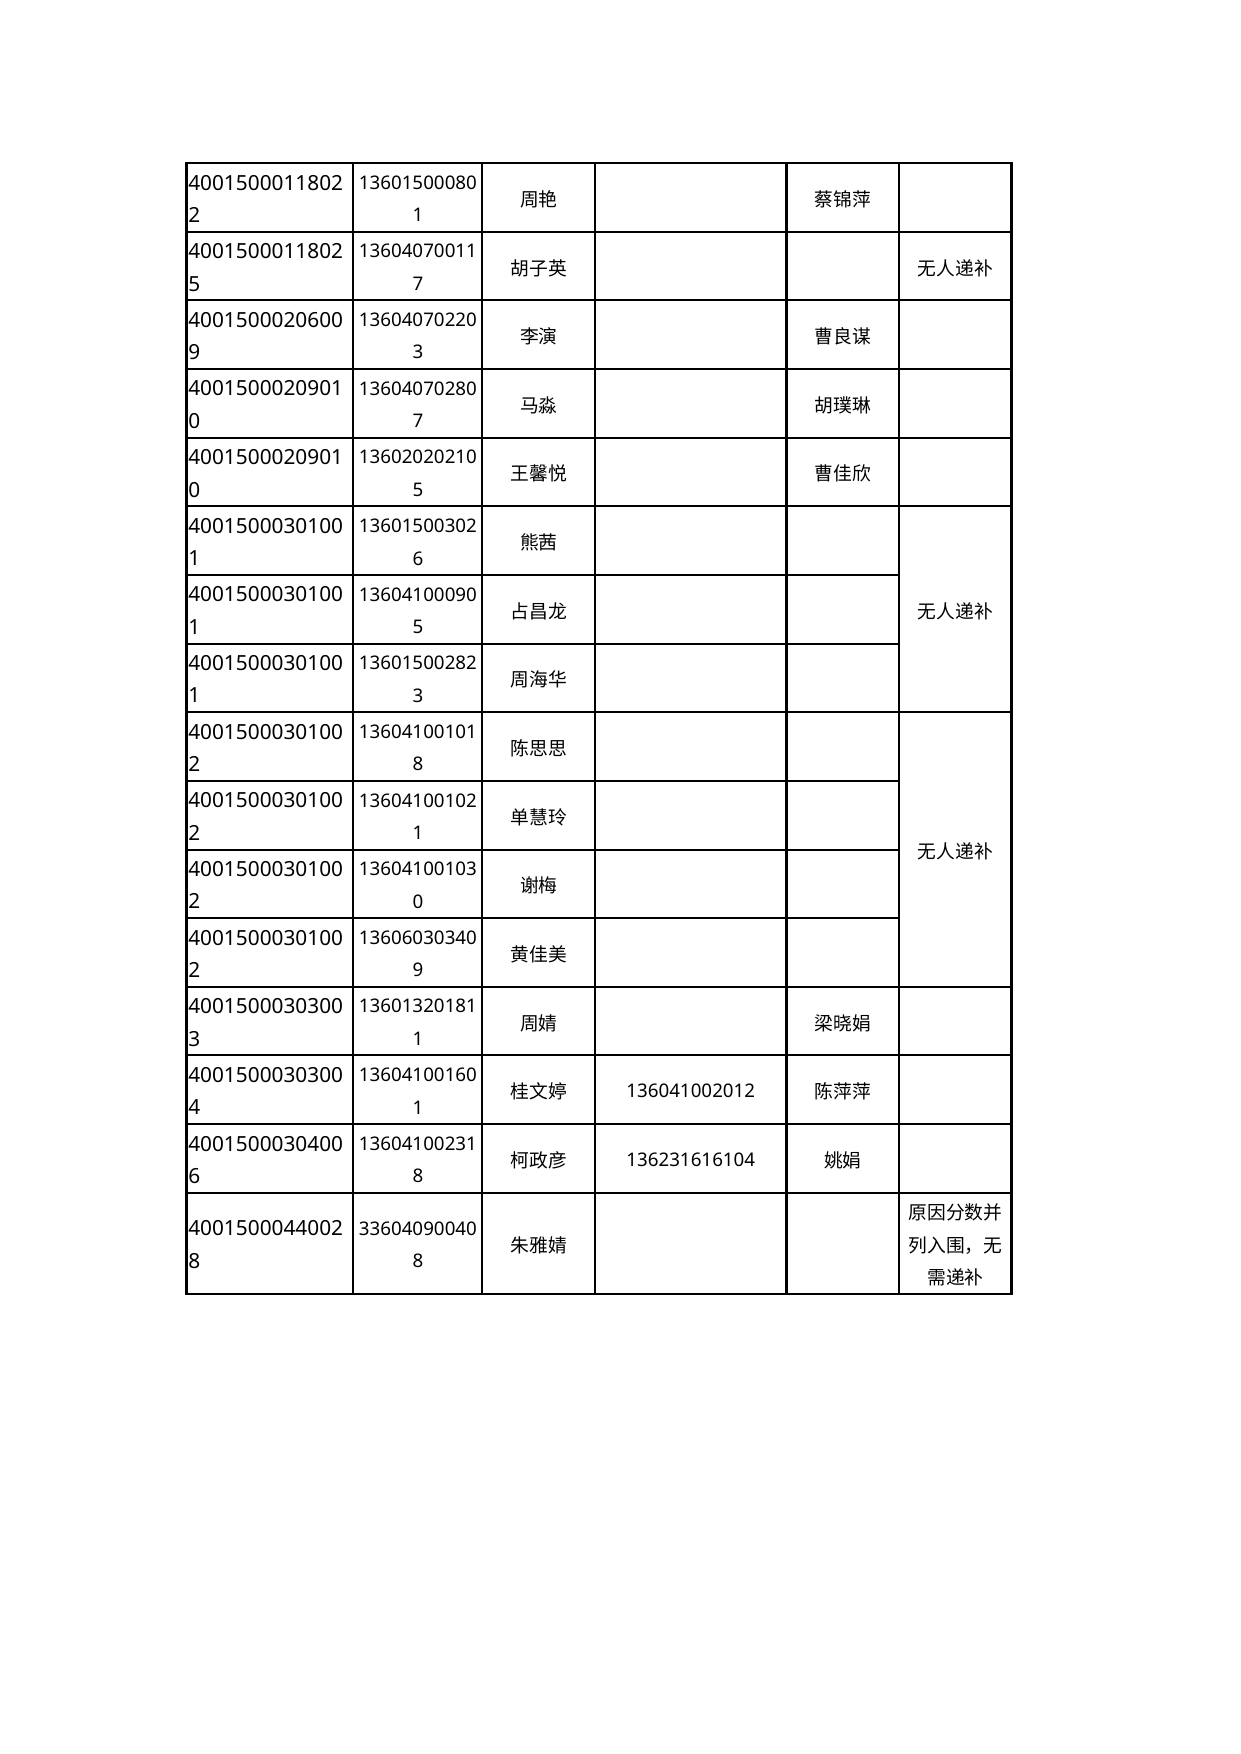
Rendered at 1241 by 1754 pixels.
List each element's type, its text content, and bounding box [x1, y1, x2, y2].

table_cell 无人递补 [900, 713, 1010, 986]
table_cell [788, 1194, 898, 1293]
table_cell [596, 851, 785, 917]
table_cell 136020202105 [354, 439, 481, 505]
table_cell 136013201811 [354, 988, 481, 1054]
table_cell [788, 919, 898, 986]
table_cell [788, 713, 898, 780]
table_cell [788, 782, 898, 848]
table_cell 胡子英 [483, 233, 594, 299]
table_cell 40015000301002 [188, 851, 352, 917]
table_cell [788, 233, 898, 299]
table_cell 柯政彦 [483, 1125, 594, 1192]
table_cell 陈思思 [483, 713, 594, 780]
table_cell 136041001030 [354, 851, 481, 917]
table_cell 40015000209010 [188, 439, 352, 505]
table_cell [596, 233, 785, 299]
table_cell [596, 645, 785, 711]
table_cell 朱雅婧 [483, 1194, 594, 1293]
table_cell 136041002318 [354, 1125, 481, 1192]
table_cell 原因分数并列入围，无需递补 [900, 1194, 1010, 1293]
table_cell [596, 164, 785, 231]
table_cell [596, 782, 785, 848]
table_cell [596, 507, 785, 574]
table_cell 马淼 [483, 370, 594, 437]
table_cell 136060303409 [354, 919, 481, 986]
table_cell 136040702807 [354, 370, 481, 437]
table_cell 曹佳欣 [788, 439, 898, 505]
table_cell 桂文婷 [483, 1056, 594, 1123]
table_cell 40015000301002 [188, 713, 352, 780]
table_cell 无人递补 [900, 233, 1010, 299]
table_cell 136041001021 [354, 782, 481, 848]
table_cell [788, 576, 898, 642]
table_cell [900, 1125, 1010, 1192]
table_cell 40015000303004 [188, 1056, 352, 1123]
table_cell 136041000905 [354, 576, 481, 642]
table_cell 40015000440028 [188, 1194, 352, 1293]
table_cell 曹良谋 [788, 301, 898, 368]
table_cell 周艳 [483, 164, 594, 231]
table_cell 136041001601 [354, 1056, 481, 1123]
table_cell [596, 919, 785, 986]
table_cell 黄佳美 [483, 919, 594, 986]
table_cell [900, 164, 1010, 231]
table_cell 梁晓娟 [788, 988, 898, 1054]
table_cell 王馨悦 [483, 439, 594, 505]
table_cell 136041001018 [354, 713, 481, 780]
table_cell [788, 851, 898, 917]
table_cell [788, 645, 898, 711]
table_cell 136015003026 [354, 507, 481, 574]
table_cell 40015000118025 [188, 233, 352, 299]
table_cell 40015000118022 [188, 164, 352, 231]
table_cell 陈萍萍 [788, 1056, 898, 1123]
table_cell [900, 439, 1010, 505]
table_cell 136040702203 [354, 301, 481, 368]
table_cell 40015000301002 [188, 782, 352, 848]
table_cell 蔡锦萍 [788, 164, 898, 231]
table_cell 占昌龙 [483, 576, 594, 642]
table_cell [596, 301, 785, 368]
table_cell 136015002823 [354, 645, 481, 711]
table_cell 40015000206009 [188, 301, 352, 368]
table_cell [596, 1194, 785, 1293]
table_cell 单慧玲 [483, 782, 594, 848]
table_cell [596, 370, 785, 437]
table_cell 136015000801 [354, 164, 481, 231]
table_cell 336040900408 [354, 1194, 481, 1293]
table_cell 谢梅 [483, 851, 594, 917]
table_cell 40015000301001 [188, 576, 352, 642]
table_cell [900, 1056, 1010, 1123]
table_cell 40015000209010 [188, 370, 352, 437]
table_cell 姚娟 [788, 1125, 898, 1192]
table_cell [900, 370, 1010, 437]
table_cell 40015000304006 [188, 1125, 352, 1192]
table_cell 136231616104 [596, 1125, 785, 1192]
table_cell [596, 576, 785, 642]
table_cell 无人递补 [900, 507, 1010, 711]
table_cell 40015000301001 [188, 507, 352, 574]
table_cell 136040700117 [354, 233, 481, 299]
table_cell [596, 988, 785, 1054]
table_cell [596, 713, 785, 780]
table_cell 40015000301002 [188, 919, 352, 986]
table_cell [900, 988, 1010, 1054]
table_cell [596, 439, 785, 505]
table_cell 胡璞琳 [788, 370, 898, 437]
table_cell 周婧 [483, 988, 594, 1054]
table_cell 熊茜 [483, 507, 594, 574]
table_cell 周海华 [483, 645, 594, 711]
table_cell 40015000301001 [188, 645, 352, 711]
table_cell 136041002012 [596, 1056, 785, 1123]
table_cell 李演 [483, 301, 594, 368]
table_cell [900, 301, 1010, 368]
table_cell 40015000303003 [188, 988, 352, 1054]
table_cell [788, 507, 898, 574]
